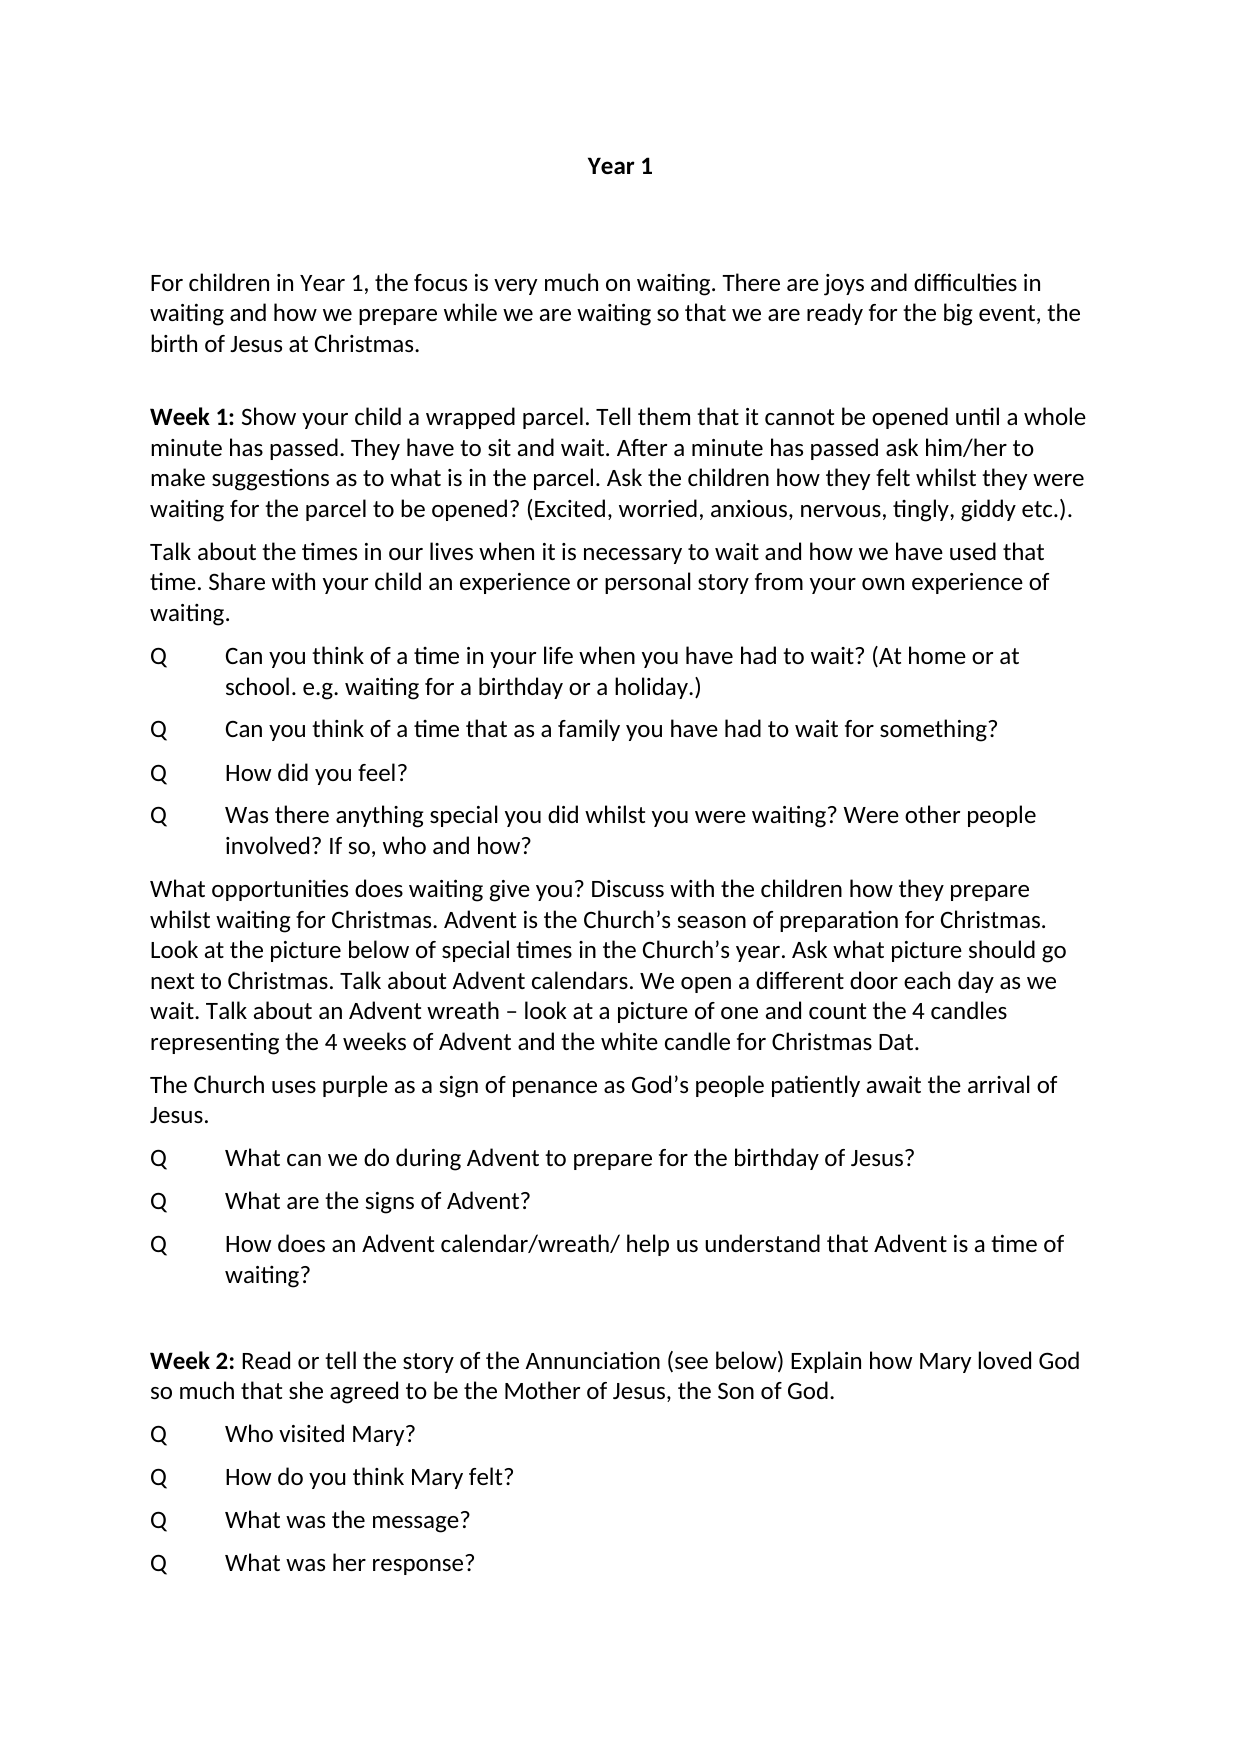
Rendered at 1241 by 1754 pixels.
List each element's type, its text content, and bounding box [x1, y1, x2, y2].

text Q What can we do during Advent to prepare for the birthday of Jesus? [150, 1142, 1090, 1173]
text For children in Year 1, the focus is very much on waiting. There are joys and difficulties in waiting and how we prepare while we are waiting so that we are ready for the big event, the birth of Jesus at Christmas. [150, 267, 1090, 358]
text Q What was the message? [150, 1504, 1090, 1535]
text Week 2: Read or tell the story of the Annunciation (see below) Explain how Mary loved God so much that she agreed to be the Mother of Jesus, the Son of God. [150, 1345, 1090, 1406]
text The Church uses purple as a sign of penance as God’s people patiently await the arrival of Jesus. [150, 1069, 1090, 1130]
text Q How do you think Mary felt? [150, 1462, 1090, 1492]
text Q What was her response? [150, 1548, 1090, 1578]
text Q Was there anything special you did whilst you were waiting? Were other people involved? If so, who and how? [150, 800, 1090, 861]
text Week 1: Show your child a wrapped parcel. Tell them that it cannot be opened until a whole minute has passed. They have to sit and wait. After a minute has passed ask him/her to make suggestions as to what is in the parcel. Ask the children how they felt whilst they were waiting for the parcel to be opened? (Excited, worried, anxious, nervous, tingly, giddy etc.). [150, 401, 1090, 523]
text Talk about the times in our lives when it is necessary to wait and how we have used that time. Share with your child an experience or personal story from your own experience of waiting. [150, 536, 1090, 628]
text What opportunities does waiting give you? Discuss with the children how they prepare whilst waiting for Christmas. Advent is the Church’s season of preparation for Christmas. Look at the picture below of special times in the Church’s year. Ask what picture should go next to Christmas. Talk about Advent calendars. We open a different door each day as we wait. Talk about an Advent wreath – look at a picture of one and count the 4 candles representing the 4 weeks of Advent and the white candle for Christmas Dat. [150, 873, 1090, 1056]
text Q Can you think of a time in your life when you have had to wait? (At home or at school. e.g. waiting for a birthday or a holiday.) [150, 640, 1090, 701]
text Q How does an Advent calendar/wreath/ help us understand that Advent is a time of waiting? [150, 1228, 1090, 1289]
text Q How did you feel? [150, 757, 1090, 787]
text Q Can you think of a time that as a family you have had to wait for something? [150, 714, 1090, 744]
text Q Who visited Mary? [150, 1418, 1090, 1449]
text Year 1 [150, 150, 1090, 181]
text Q What are the signs of Advent? [150, 1185, 1090, 1216]
